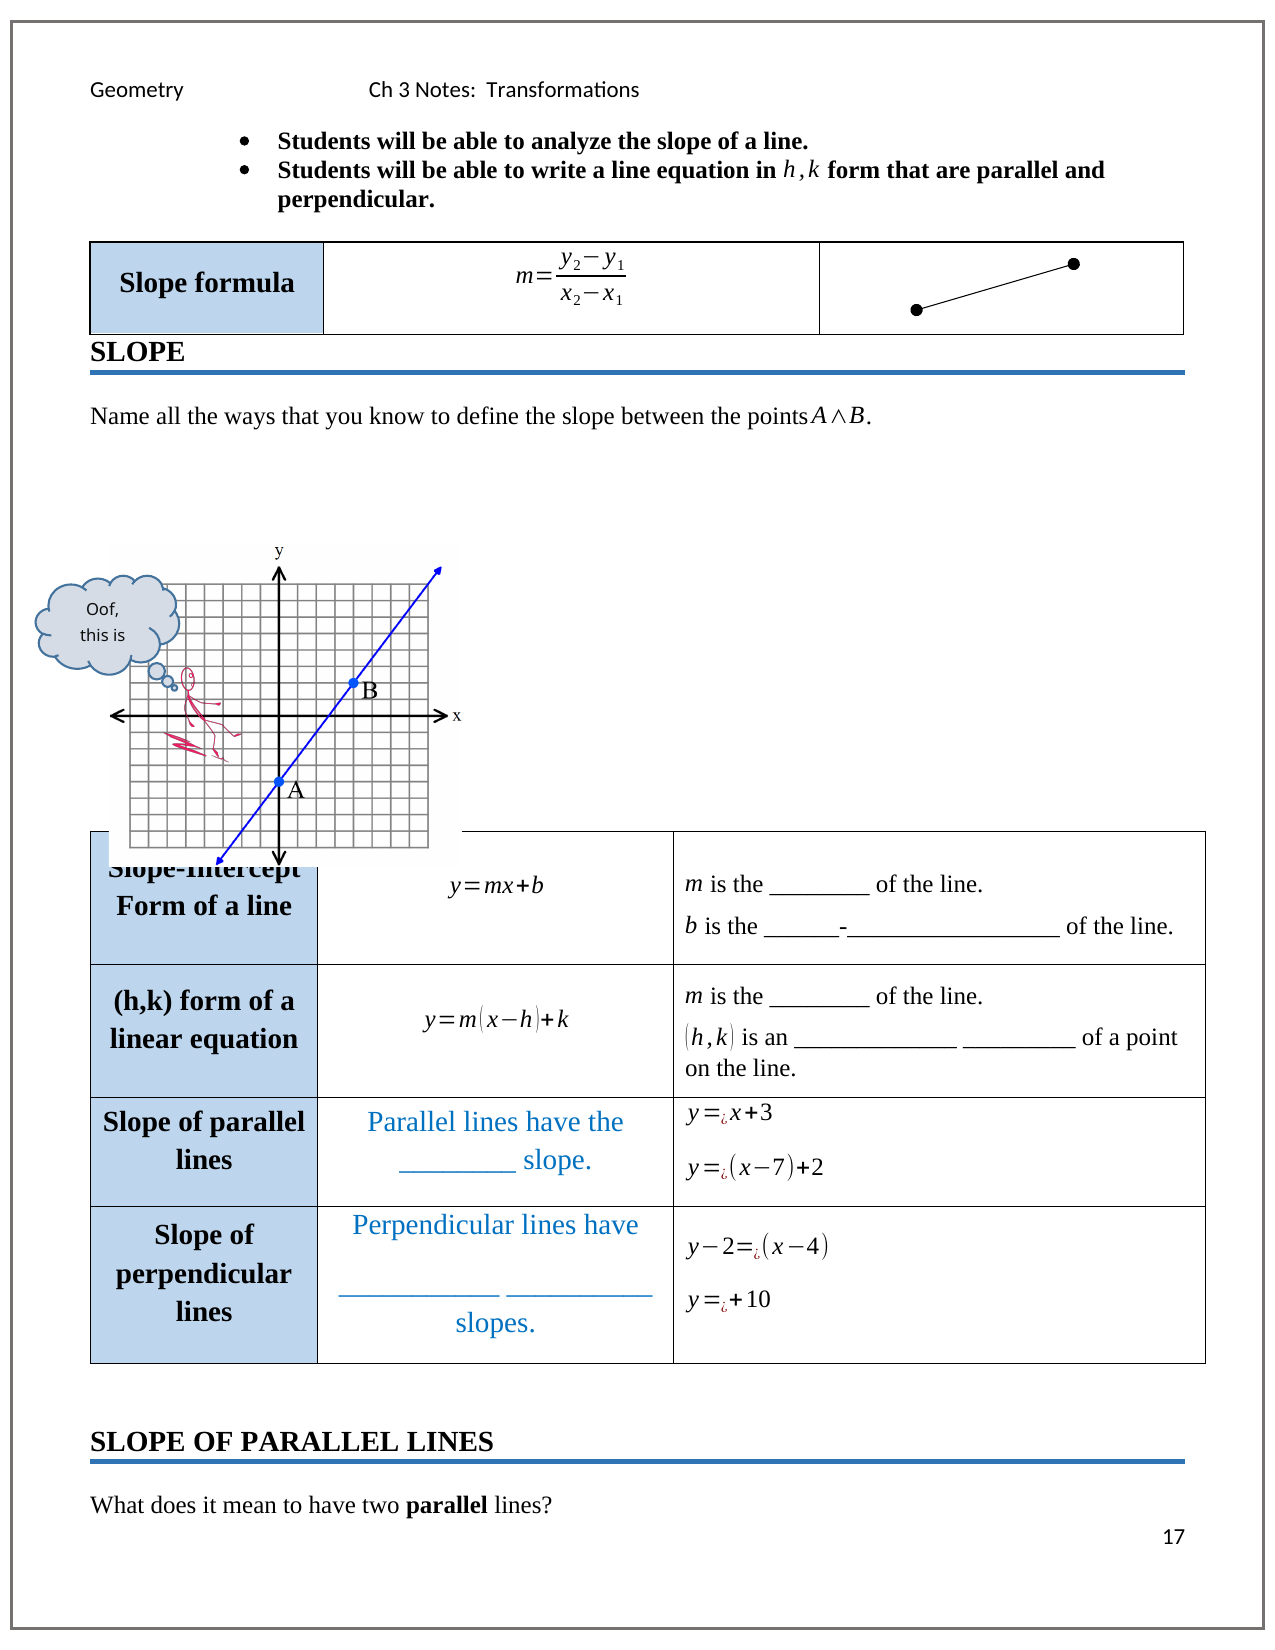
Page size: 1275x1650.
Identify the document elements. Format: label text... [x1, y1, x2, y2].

table_header [318, 832, 673, 964]
table_header Slope-Intercept Form of a line [91, 832, 317, 964]
table_header Slope formula [91, 243, 323, 333]
table_cell Slope of parallel lines [91, 1098, 317, 1206]
table_cell Perpendicular lines have ___________ __________ slopes. [318, 1207, 673, 1363]
table_cell Parallel lines have the ________ slope. [318, 1098, 673, 1206]
text slope [90, 334, 1185, 370]
picture [108, 545, 462, 867]
text slope of parallel lines [90, 1424, 1185, 1459]
list Students will be able to write a line equation in form that are parallel and perpendicular. [240, 155, 1185, 213]
table_header is the ________ of the line. is the ______-_________________ of the line. [674, 832, 1205, 964]
table_cell [674, 1207, 1205, 1363]
table_cell [318, 965, 673, 1097]
table_cell (h,k) form of a linear equation [91, 965, 317, 1097]
text What does it mean to have two parallel lines? [90, 1490, 1185, 1518]
text Name all the ways that you know to define the slope between the points. [90, 401, 1185, 429]
list Students will be able to analyze the slope of a line. [240, 126, 1185, 155]
table_header [820, 243, 1183, 333]
table_cell Slope of perpendicular lines [91, 1207, 317, 1363]
table_header [324, 243, 819, 333]
table_cell is the ________ of the line. is an _____________ _________ of a point on the line. [674, 965, 1205, 1097]
table_cell [674, 1098, 1205, 1206]
